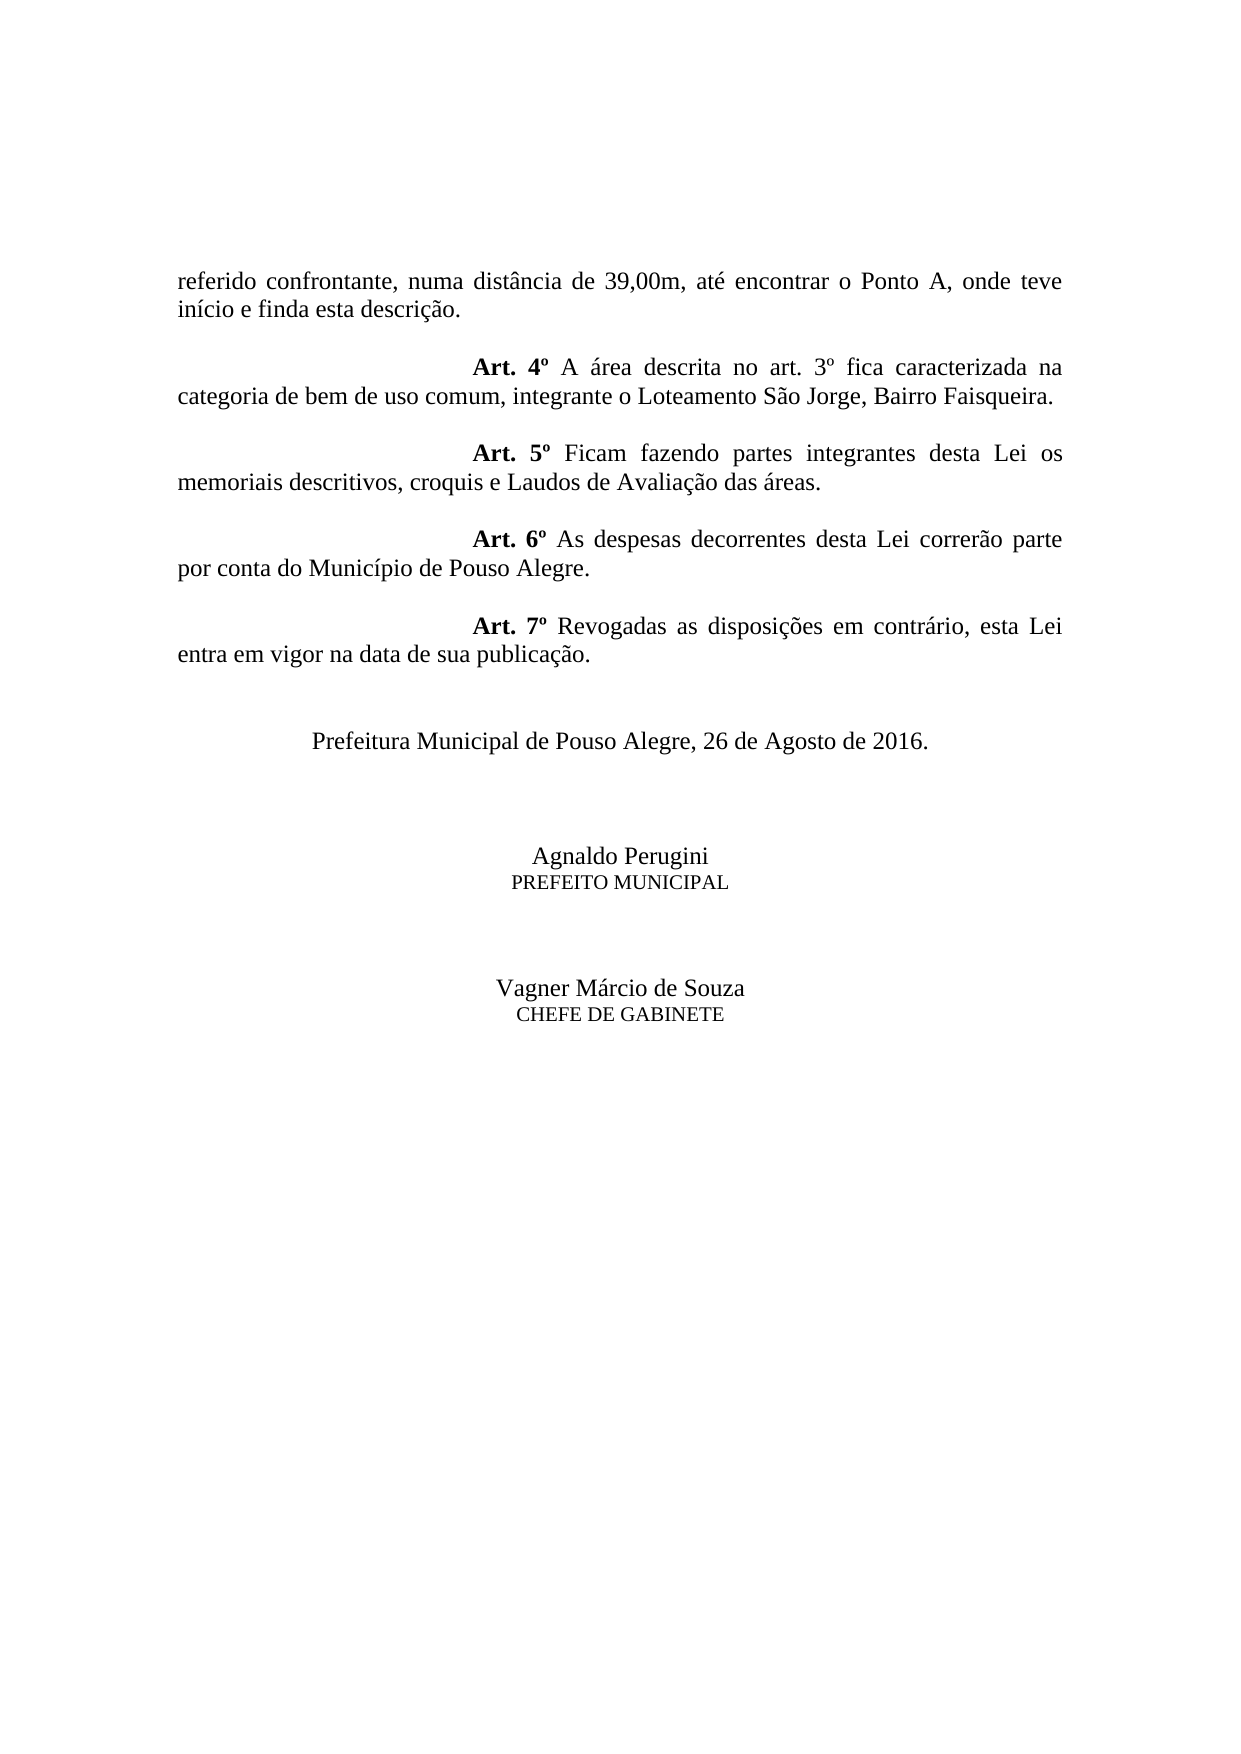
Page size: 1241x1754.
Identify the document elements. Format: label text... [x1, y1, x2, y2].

text Art. 7º Revogadas as disposições em contrário, esta Lei entra em vigor na data de sua publicação. [177, 611, 1063, 668]
text Art. 4º A área descrita no art. 3º fica caracterizada na categoria de bem de uso comum, integrante o Loteamento São Jorge, Bairro Faisqueira. [177, 352, 1063, 409]
text PREFEITO MUNICIPAL [177, 869, 1063, 894]
text Agnaldo Perugini [177, 841, 1063, 869]
text Art. 5º Ficam fazendo partes integrantes desta Lei os memoriais descritivos, croquis e Laudos de Avaliação das áreas. [177, 438, 1063, 496]
text Prefeitura Municipal de Pouso Alegre, 26 de Agosto de 2016. [177, 726, 1063, 754]
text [177, 266, 1063, 323]
text Art. 6º As despesas decorrentes desta Lei correrão parte por conta do Município de Pouso Alegre. [177, 524, 1063, 582]
text CHEFE DE GABINETE [177, 1001, 1063, 1026]
text Vagner Márcio de Souza [177, 973, 1063, 1001]
